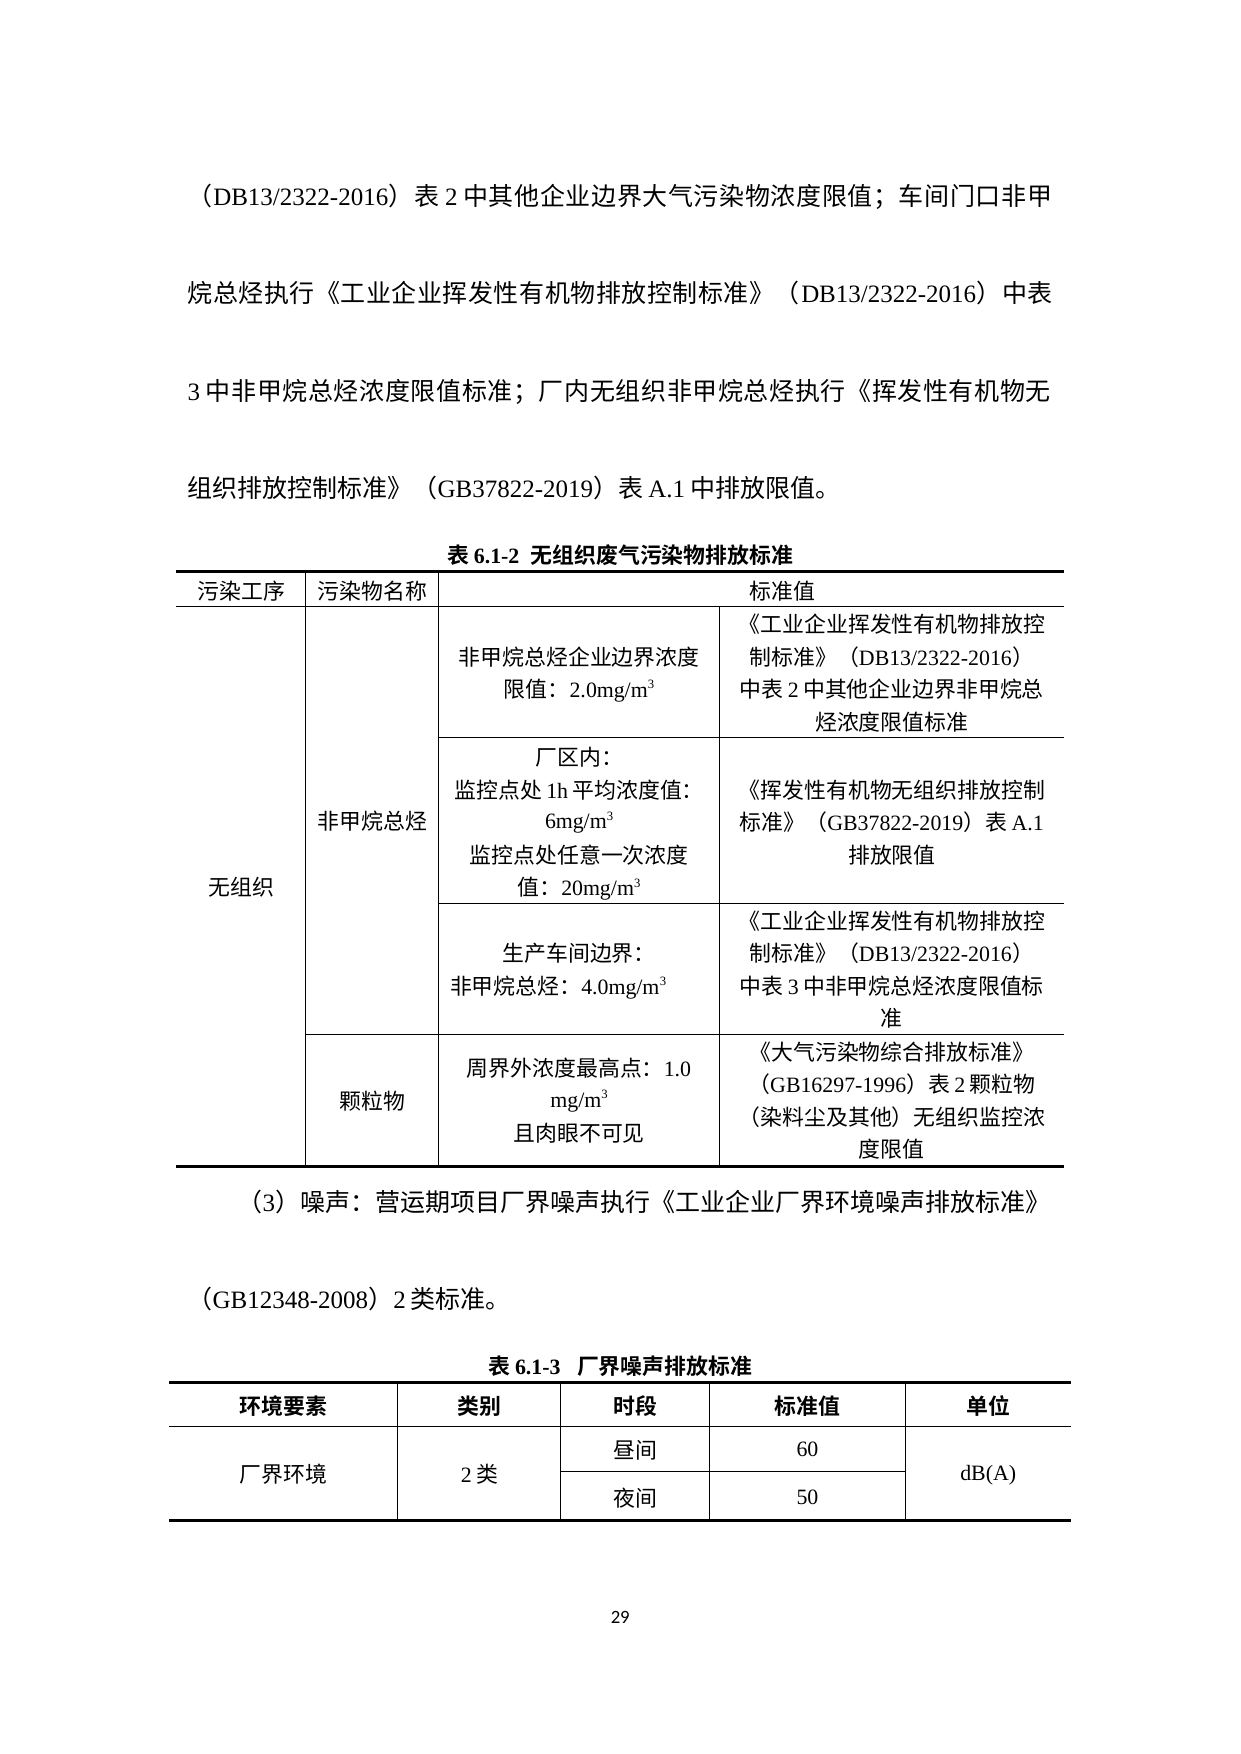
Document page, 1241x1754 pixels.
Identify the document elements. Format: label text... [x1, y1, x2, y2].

table_cell 《大气污染物综合排放标准》（GB16297-1996）表2颗粒物（染料尘及其他）无组织监控浓度限值 [720, 1035, 1064, 1164]
table_header 单位 [906, 1384, 1071, 1426]
table_cell 非甲烷总烃企业边界浓度限值：2.0mg/m3 [439, 607, 719, 737]
table_cell 非甲烷总烃 [306, 607, 438, 1033]
table_cell 无组织 [176, 607, 305, 1164]
table_cell 《工业企业挥发性有机物排放控制标准》（DB13/2322-2016） 中表2中其他企业边界非甲烷总烃浓度限值标准 [720, 607, 1064, 737]
table_cell 厂界环境 [169, 1427, 397, 1519]
table_cell 60 [710, 1427, 905, 1471]
table_cell 《挥发性有机物无组织排放控制标准》（GB37822-2019）表A.1排放限值 [720, 738, 1064, 902]
table_header 污染物名称 [306, 573, 438, 606]
table_cell 50 [710, 1472, 905, 1519]
table_cell 生产车间边界： 非甲烷总烃：4.0mg/m3 [439, 904, 719, 1033]
table_cell 昼间 [561, 1427, 709, 1471]
table_cell 厂区内： 监控点处1h平均浓度值：6mg/m3 监控点处任意一次浓度值：20mg/m3 [439, 738, 719, 902]
table_header 污染工序 [176, 573, 305, 606]
table_header 类别 [398, 1384, 560, 1426]
table_cell 《工业企业挥发性有机物排放控制标准》（DB13/2322-2016） 中表3中非甲烷总烃浓度限值标准 [720, 904, 1064, 1033]
table_header 标准值 [710, 1384, 905, 1426]
table_cell 颗粒物 [306, 1035, 438, 1164]
table_cell 2类 [398, 1427, 560, 1519]
text 表6.1-2 无组织废气污染物排放标准 [187, 538, 1053, 570]
text （3）噪声：营运期项目厂界噪声执行《工业企业厂界环境噪声排放标准》（GB12348-2008）2类标准。 [187, 1168, 1053, 1330]
table_cell 周界外浓度最高点：1.0 mg/m3 且肉眼不可见 [439, 1035, 719, 1164]
table_header 环境要素 [169, 1384, 397, 1426]
table_cell dB(A) [906, 1427, 1071, 1519]
table_header 时段 [561, 1384, 709, 1426]
table_cell 夜间 [561, 1472, 709, 1519]
table_header 标准值 [439, 573, 1064, 606]
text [187, 162, 1053, 519]
text 表6.1-3 厂界噪声排放标准 [187, 1348, 1053, 1381]
